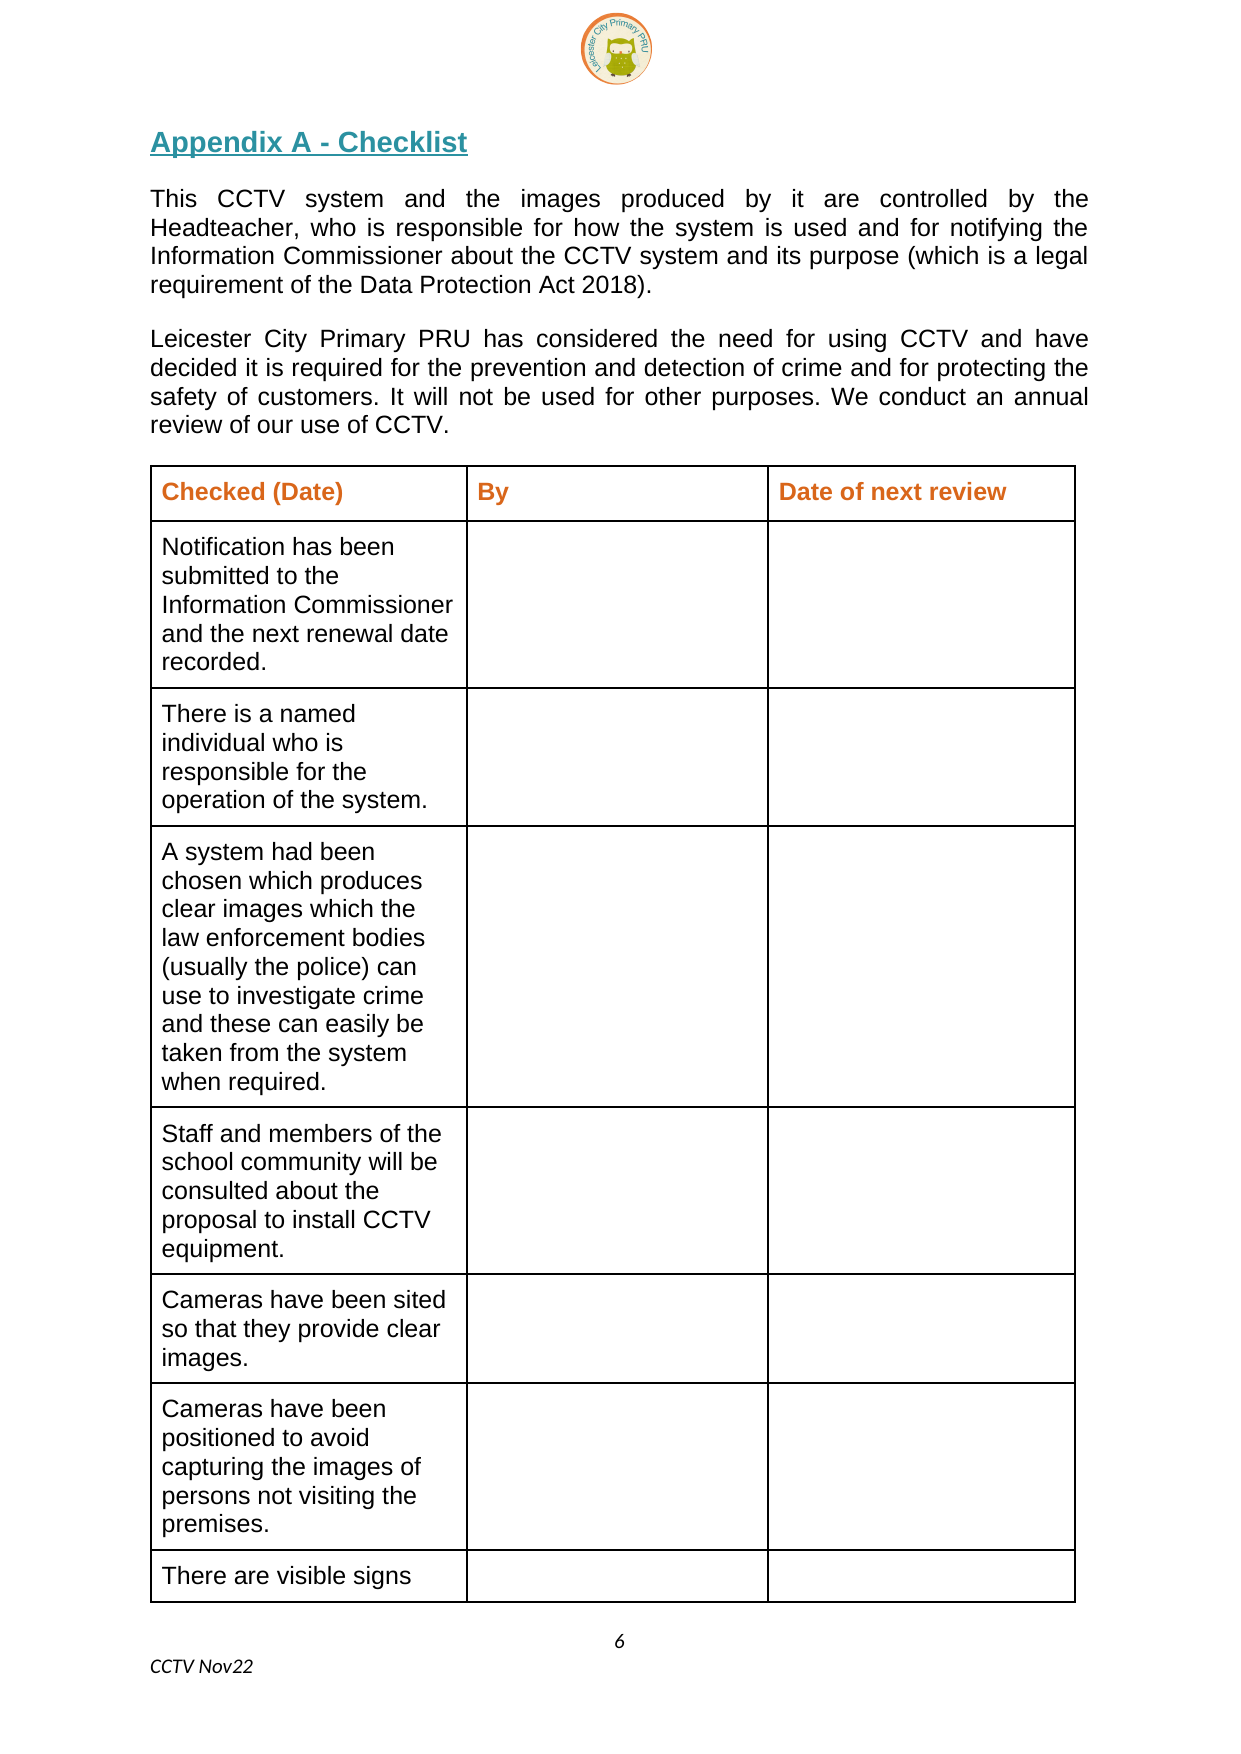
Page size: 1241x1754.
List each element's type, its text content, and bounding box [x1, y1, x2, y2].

picture [567, 7, 673, 88]
table_cell [468, 827, 767, 1106]
table_cell [769, 1108, 1074, 1273]
table_cell Staff and members of the school community will be consulted about the proposal to install CCTV equipment. [152, 1108, 466, 1273]
table_header Checked (Date) [152, 467, 466, 520]
table_cell [769, 1384, 1074, 1549]
text This CCTV system and the images produced by it are controlled by the Headteacher, who is responsible for how the system is used and for notifying the Information Commissioner about the CCTV system and its purpose (which is a legal requirement of the Data Protection Act 2018). [150, 184, 1090, 299]
table_cell Cameras have been positioned to avoid capturing the images of persons not visiting the premises. [152, 1384, 466, 1549]
table_cell [769, 1551, 1074, 1601]
table_cell [468, 1384, 767, 1549]
table_header By [468, 467, 767, 520]
table_cell [769, 827, 1074, 1106]
table_header Date of next review [769, 467, 1074, 520]
table_cell A system had been chosen which produces clear images which the law enforcement bodies (usually the police) can use to investigate crime and these can easily be taken from the system when required. [152, 827, 466, 1106]
table_cell [468, 1275, 767, 1382]
table_cell [468, 522, 767, 687]
table_cell [769, 522, 1074, 687]
table_cell [468, 1551, 767, 1601]
table_cell [769, 689, 1074, 824]
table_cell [152, 1551, 466, 1601]
table_cell [468, 1108, 767, 1273]
table_cell [769, 1275, 1074, 1382]
table_cell Notification has been submitted to the Information Commissioner and the next renewal date recorded. [152, 522, 466, 687]
text Appendix A - Checklist [150, 125, 1090, 158]
table_cell [468, 689, 767, 824]
table_cell There is a named individual who is responsible for the operation of the system. [152, 689, 466, 824]
table_cell Cameras have been sited so that they provide clear images. [152, 1275, 466, 1382]
text Leicester City Primary PRU has considered the need for using CCTV and have decided it is required for the prevention and detection of crime and for protecting the safety of customers. It will not be used for other purposes. We conduct an annual review of our use of CCTV. [150, 324, 1090, 439]
